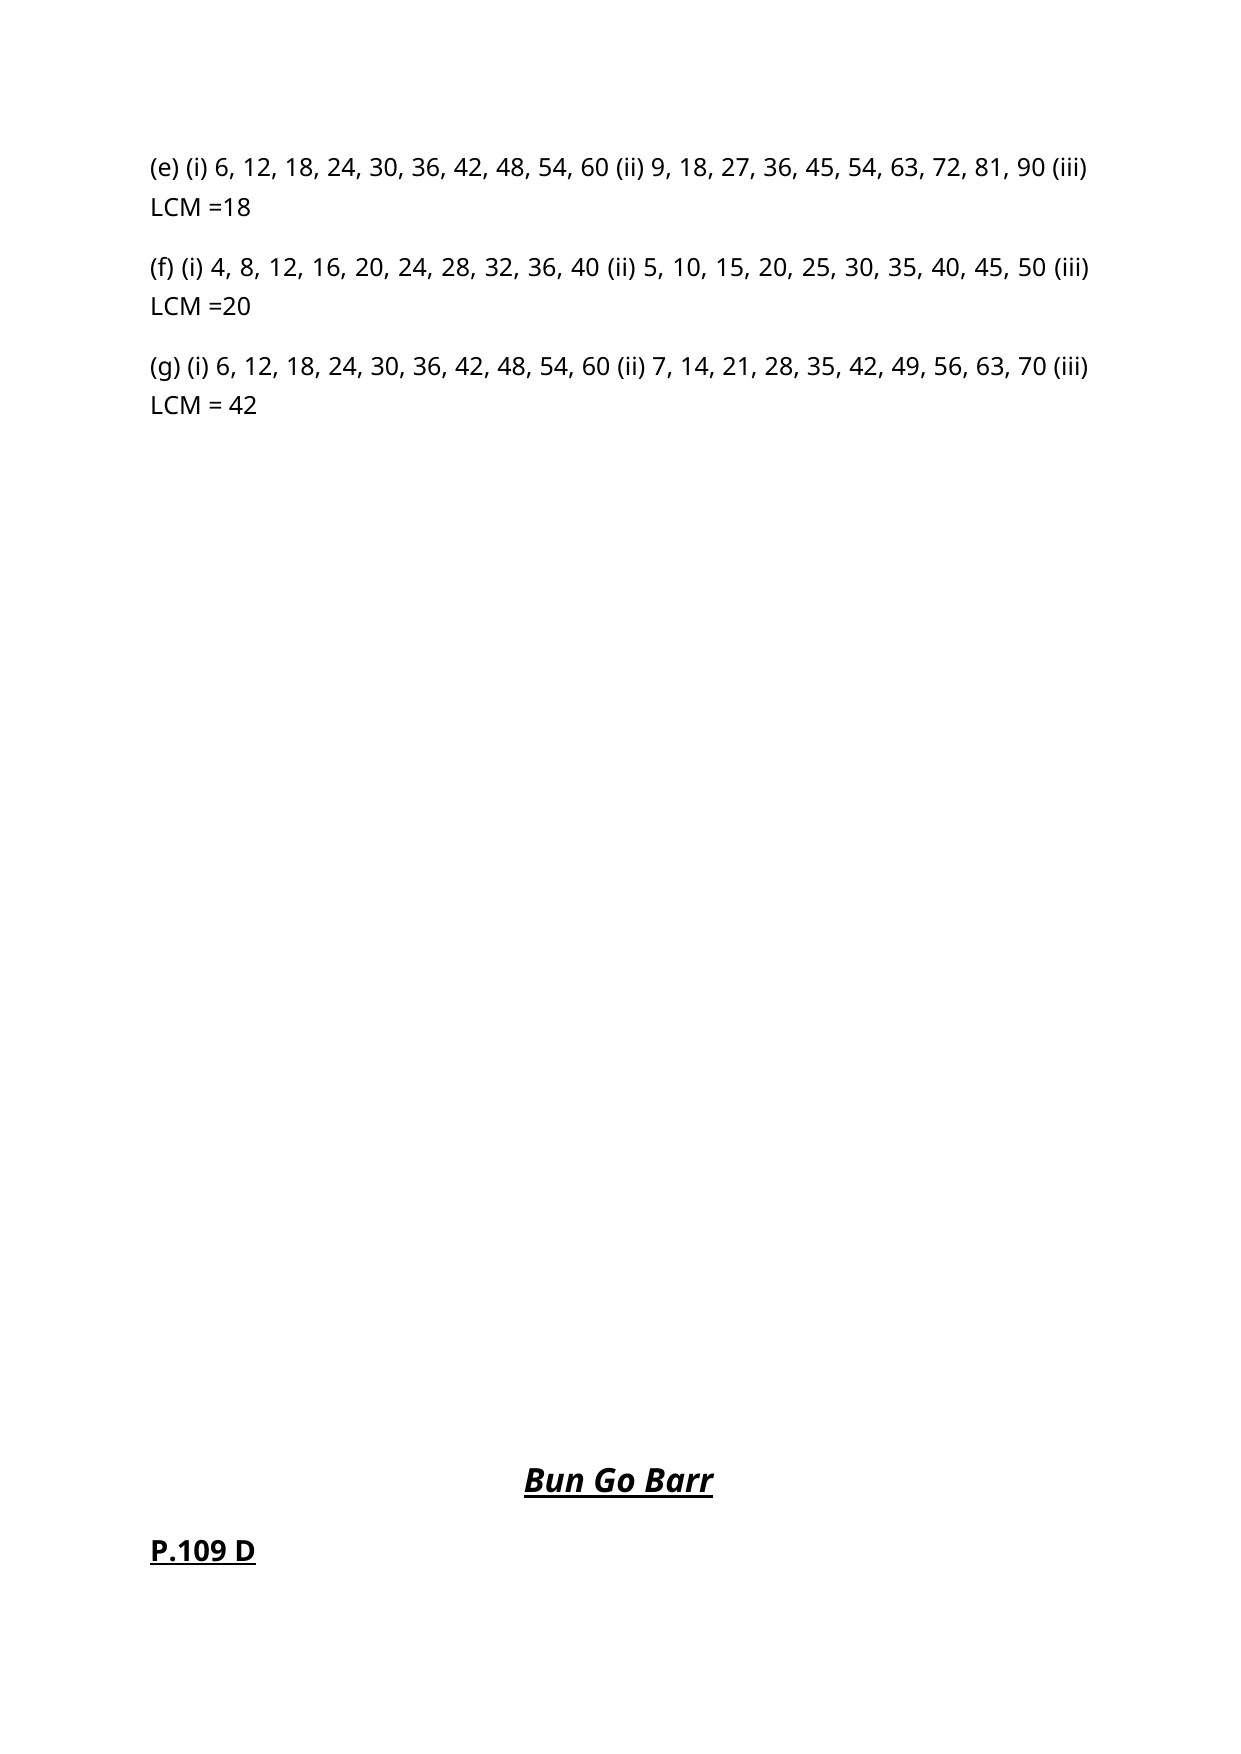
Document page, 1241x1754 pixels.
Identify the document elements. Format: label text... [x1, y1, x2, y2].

text P.109 D [150, 1530, 1090, 1569]
text (g) (i) 6, 12, 18, 24, 30, 36, 42, 48, 54, 60 (ii) 7, 14, 21, 28, 35, 42, 49, 56, 63, 70 (iii) LCM = 42 [150, 348, 1090, 422]
text Bun Go Barr [150, 1457, 1090, 1502]
text (e) (i) 6, 12, 18, 24, 30, 36, 42, 48, 54, 60 (ii) 9, 18, 27, 36, 45, 54, 63, 72, 81, 90 (iii) LCM =18 [150, 150, 1090, 223]
text (f) (i) 4, 8, 12, 16, 20, 24, 28, 32, 36, 40 (ii) 5, 10, 15, 20, 25, 30, 35, 40, 45, 50 (iii) LCM =20 [150, 249, 1090, 322]
